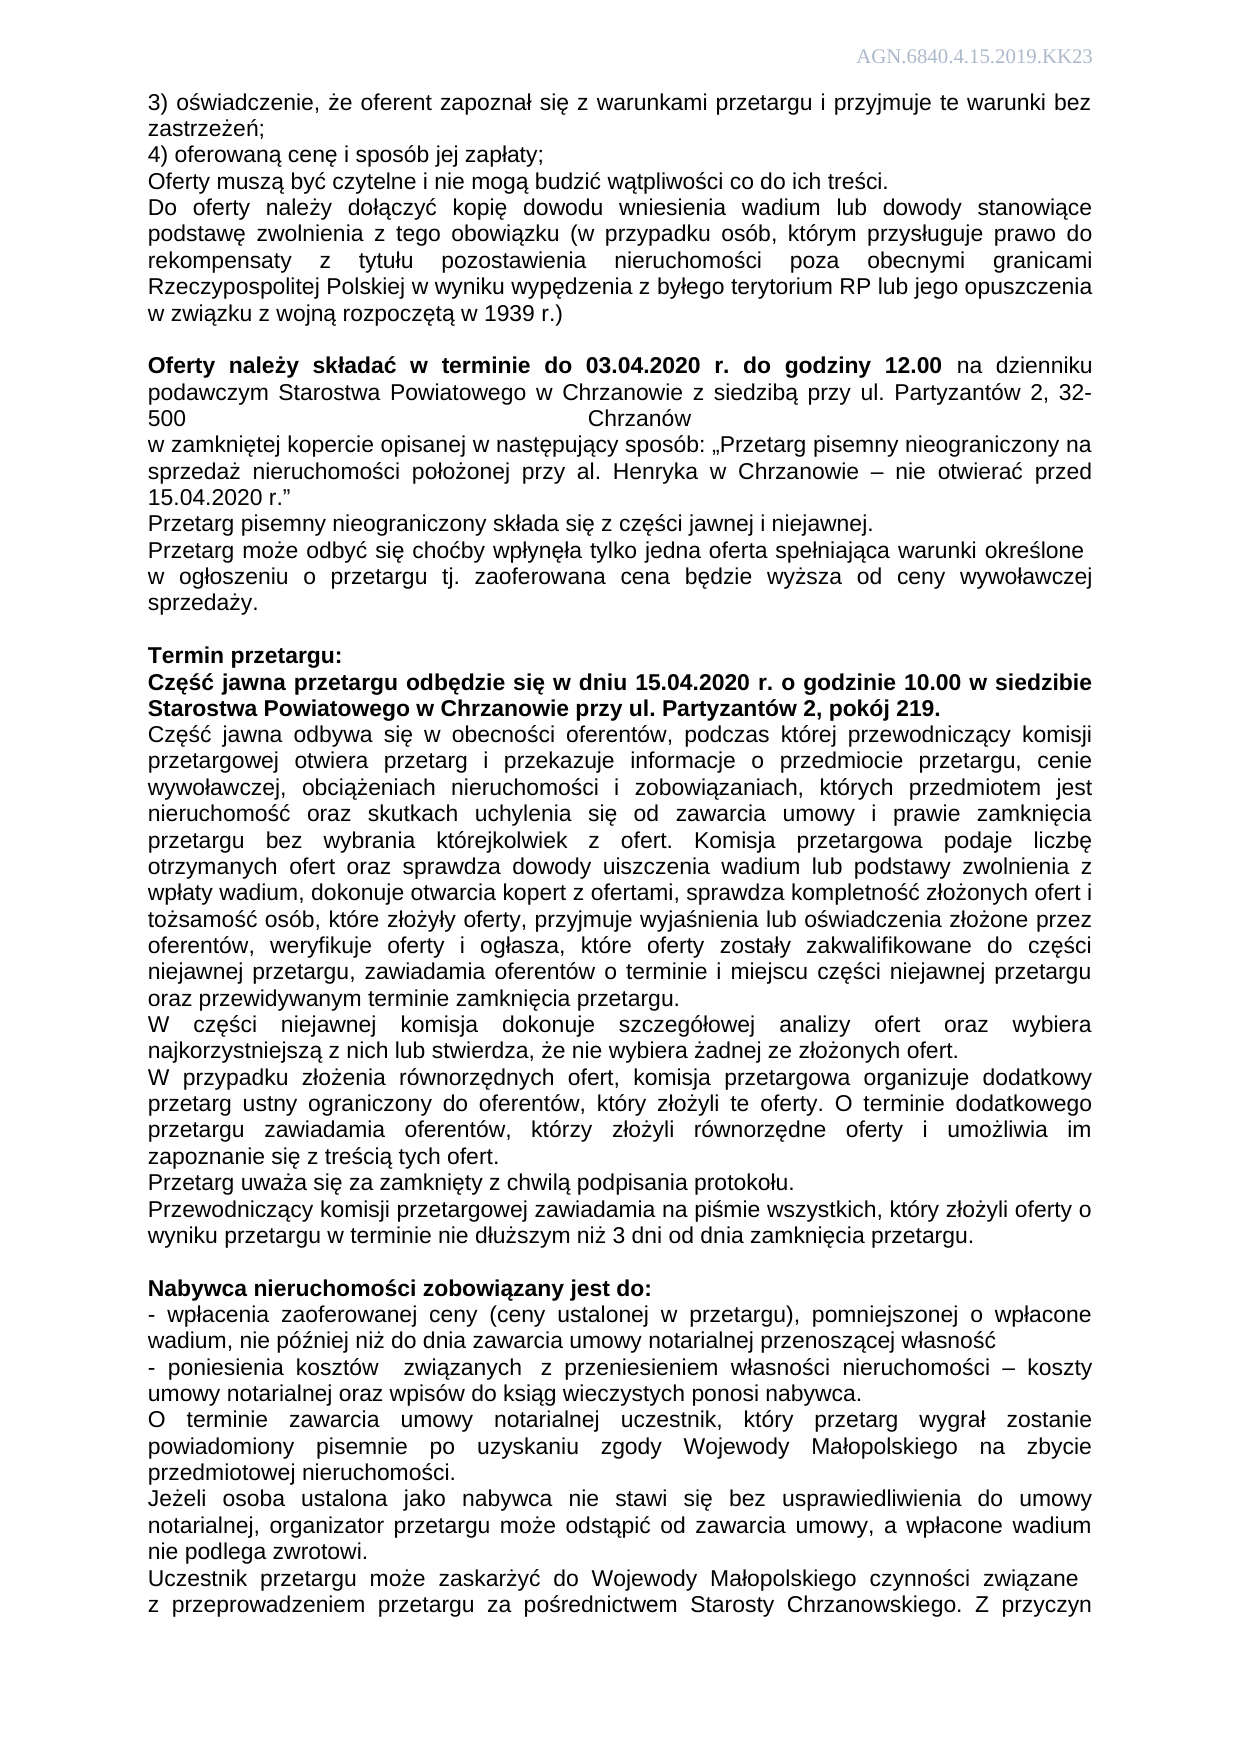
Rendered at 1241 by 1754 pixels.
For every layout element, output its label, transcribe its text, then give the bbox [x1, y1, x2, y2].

text 3) oświadczenie, że oferent zapoznał się z warunkami przetargu i przyjmuje te warunki bez zastrzeżeń; [148, 89, 1093, 141]
text Oferty muszą być czytelne i nie mogą budzić wątpliwości co do ich treści. [148, 168, 1093, 194]
text W przypadku złożenia równorzędnych ofert, komisja przetargowa organizuje dodatkowy przetarg ustny ograniczony do oferentów, który złożyli te oferty. O terminie dodatkowego przetargu zawiadamia oferentów, którzy złożyli równorzędne oferty i umożliwia im zapoznanie się z treścią tych ofert. [148, 1064, 1093, 1169]
text Termin przetargu: [148, 642, 1093, 668]
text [148, 1564, 1093, 1617]
text 4) oferowaną cenę i sposób jej zapłaty; [148, 141, 1093, 168]
text - poniesienia kosztów związanych z przeniesieniem własności nieruchomości – koszty umowy notarialnej oraz wpisów do ksiąg wieczystych ponosi nabywca. [148, 1354, 1093, 1406]
text Część jawna odbywa się w obecności oferentów, podczas której przewodniczący komisji przetargowej otwiera przetarg i przekazuje informacje o przedmiocie przetargu, cenie wywoławczej, obciążeniach nieruchomości i zobowiązaniach, których przedmiotem jest nieruchomość oraz skutkach uchylenia się od zawarcia umowy i prawie zamknięcia przetargu bez wybrania którejkolwiek z ofert. Komisja przetargowa podaje liczbę otrzymanych ofert oraz sprawdza dowody uiszczenia wadium lub podstawy zwolnienia z wpłaty wadium, dokonuje otwarcia kopert z ofertami, sprawdza kompletność złożonych ofert i tożsamość osób, które złożyły oferty, przyjmuje wyjaśnienia lub oświadczenia złożone przez oferentów, weryfikuje oferty i ogłasza, które oferty zostały zakwalifikowane do części niejawnej przetargu, zawiadamia oferentów o terminie i miejscu części niejawnej przetargu oraz przewidywanym terminie zamknięcia przetargu. [148, 721, 1093, 1011]
text Przetarg uważa się za zamknięty z chwilą podpisania protokołu. [148, 1169, 1093, 1196]
text Przetarg pisemny nieograniczony składa się z części jawnej i niejawnej. [148, 510, 1093, 537]
text O terminie zawarcia umowy notarialnej uczestnik, który przetarg wygrał zostanie powiadomiony pisemnie po uzyskaniu zgody Wojewody Małopolskiego na zbycie przedmiotowej nieruchomości. [148, 1406, 1093, 1485]
text W części niejawnej komisja dokonuje szczegółowej analizy ofert oraz wybiera najkorzystniejszą z nich lub stwierdza, że nie wybiera żadnej ze złożonych ofert. [148, 1011, 1093, 1064]
text Nabywca nieruchomości zobowiązany jest do: [148, 1274, 1093, 1301]
text Przewodniczący komisji przetargowej zawiadamia na piśmie wszystkich, który złożyli oferty o wyniku przetargu w terminie nie dłuższym niż 3 dni od dnia zamknięcia przetargu. [148, 1196, 1093, 1248]
text Oferty należy składać w terminie do 03.04.2020 r. do godziny 12.00 na dzienniku podawczym Starostwa Powiatowego w Chrzanowie z siedzibą przy ul. Partyzantów 2, 32-500 Chrzanów w zamkniętej kopercie opisanej w następujący sposób: „Przetarg pisemny nieograniczony na sprzedaż nieruchomości położonej przy al. Henryka w Chrzanowie – nie otwierać przed 15.04.2020 r.” [148, 352, 1093, 510]
text - wpłacenia zaoferowanej ceny (ceny ustalonej w przetargu), pomniejszonej o wpłacone wadium, nie później niż do dnia zawarcia umowy notarialnej przenoszącej własność [148, 1301, 1093, 1354]
text Przetarg może odbyć się choćby wpłynęła tylko jedna oferta spełniająca warunki określone w ogłoszeniu o przetargu tj. zaoferowana cena będzie wyższa od ceny wywoławczej sprzedaży. [148, 537, 1093, 616]
text Do oferty należy dołączyć kopię dowodu wniesienia wadium lub dowody stanowiące podstawę zwolnienia z tego obowiązku (w przypadku osób, którym przysługuje prawo do rekompensaty z tytułu pozostawienia nieruchomości poza obecnymi granicami Rzeczypospolitej Polskiej w wyniku wypędzenia z byłego terytorium RP lub jego opuszczenia w związku z wojną rozpoczętą w 1939 r.) [148, 194, 1093, 326]
text Jeżeli osoba ustalona jako nabywca nie stawi się bez usprawiedliwienia do umowy notarialnej, organizator przetargu może odstąpić od zawarcia umowy, a wpłacone wadium nie podlega zwrotowi. [148, 1485, 1093, 1564]
text Część jawna przetargu odbędzie się w dniu 15.04.2020 r. o godzinie 10.00 w siedzibie Starostwa Powiatowego w Chrzanowie przy ul. Partyzantów 2, pokój 219. [148, 668, 1093, 721]
